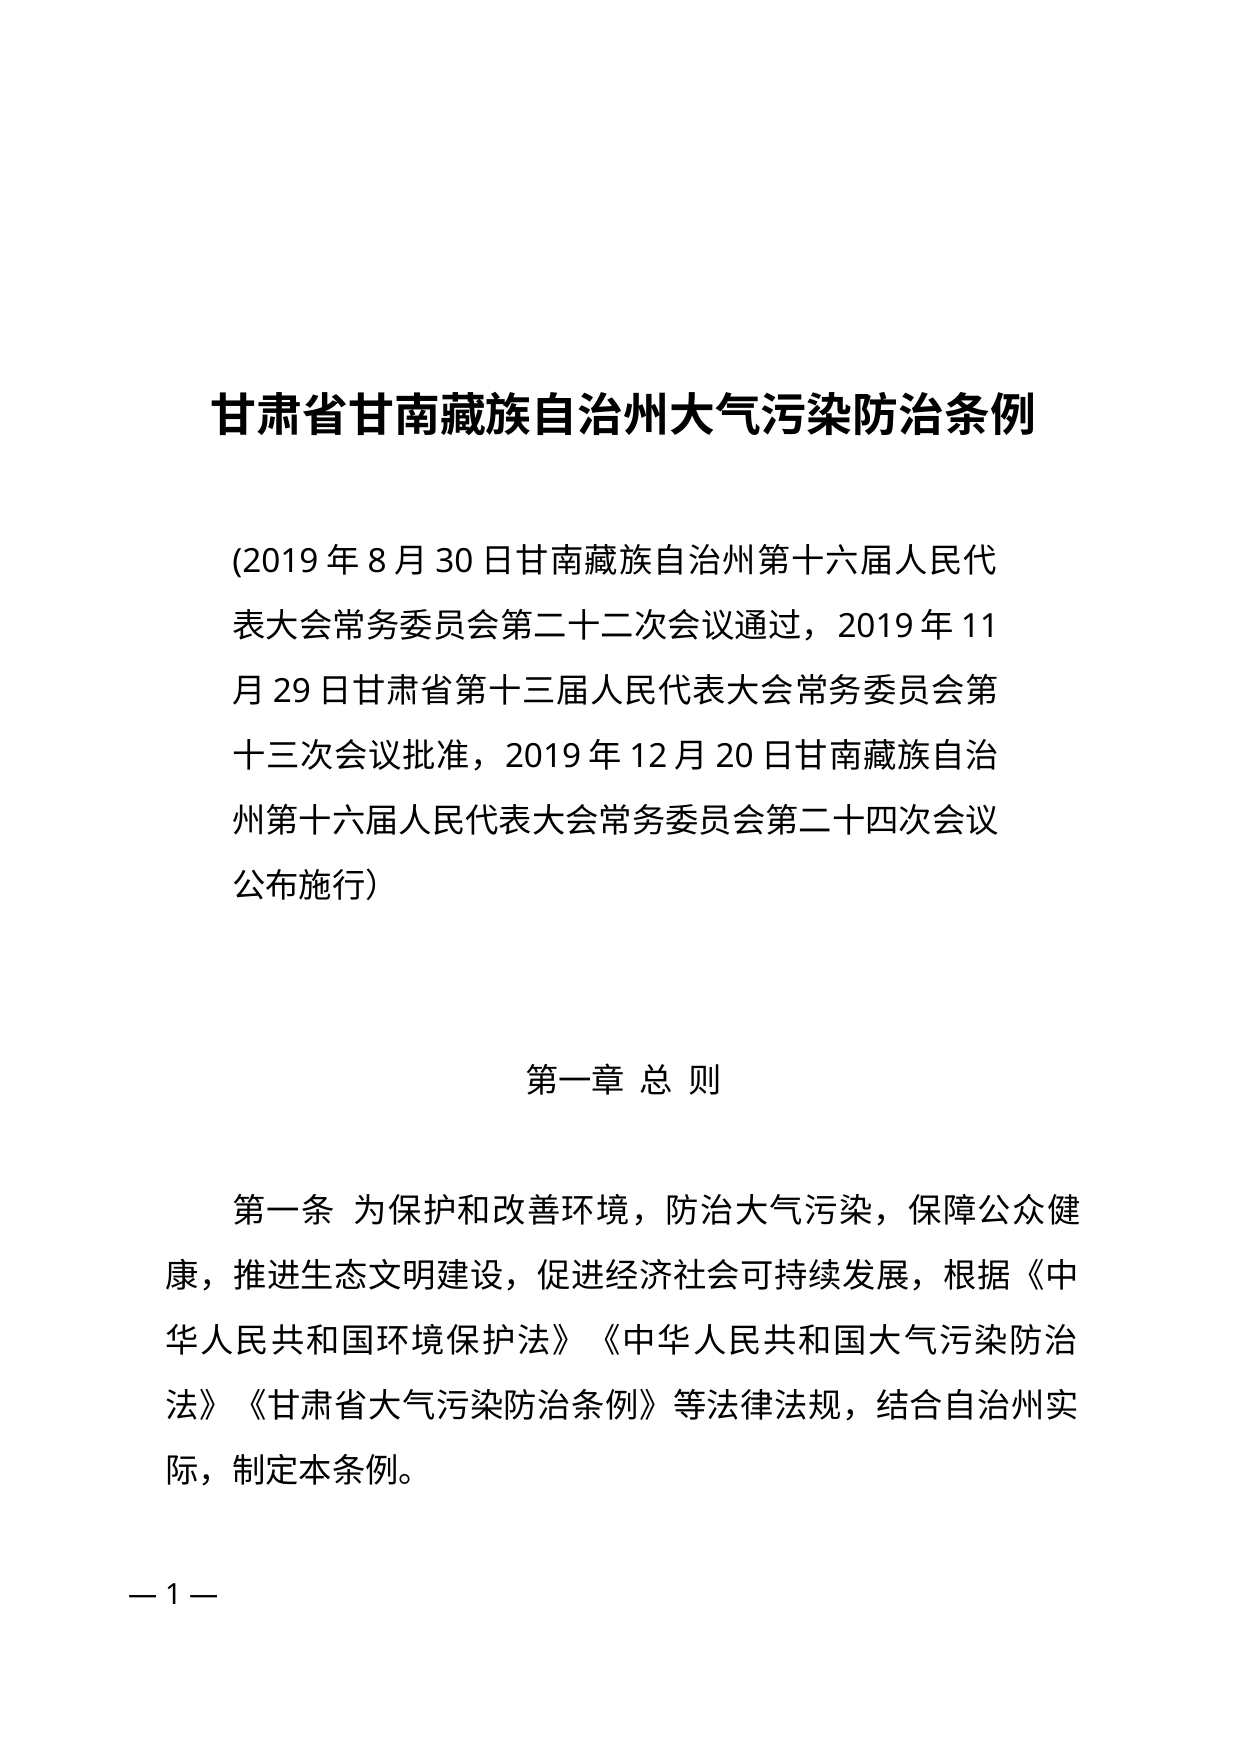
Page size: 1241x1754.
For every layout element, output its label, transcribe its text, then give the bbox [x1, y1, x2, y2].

text 第一条 为保护和改善环境，防治大气污染，保障公众健康，推进生态文明建设，促进经济社会可持续发展，根据《中华人民共和国环境保护法》《中华人民共和国大气污染防治法》《甘肃省大气污染防治条例》等法律法规，结合自治州实际，制定本条例。 [165, 1175, 1081, 1500]
text (2019年8月30日甘南藏族自治州第十六届人民代表大会常务委员会第二十二次会议通过，2019年11月29日甘肃省第十三届人民代表大会常务委员会第十三次会议批准，2019年12月20日甘南藏族自治州第十六届人民代表大会常务委员会第二十四次会议公布施行） [232, 525, 999, 915]
text 第一章 总 则 [165, 1045, 1081, 1110]
text 甘肃省甘南藏族自治州大气污染防治条例 [165, 363, 1081, 460]
